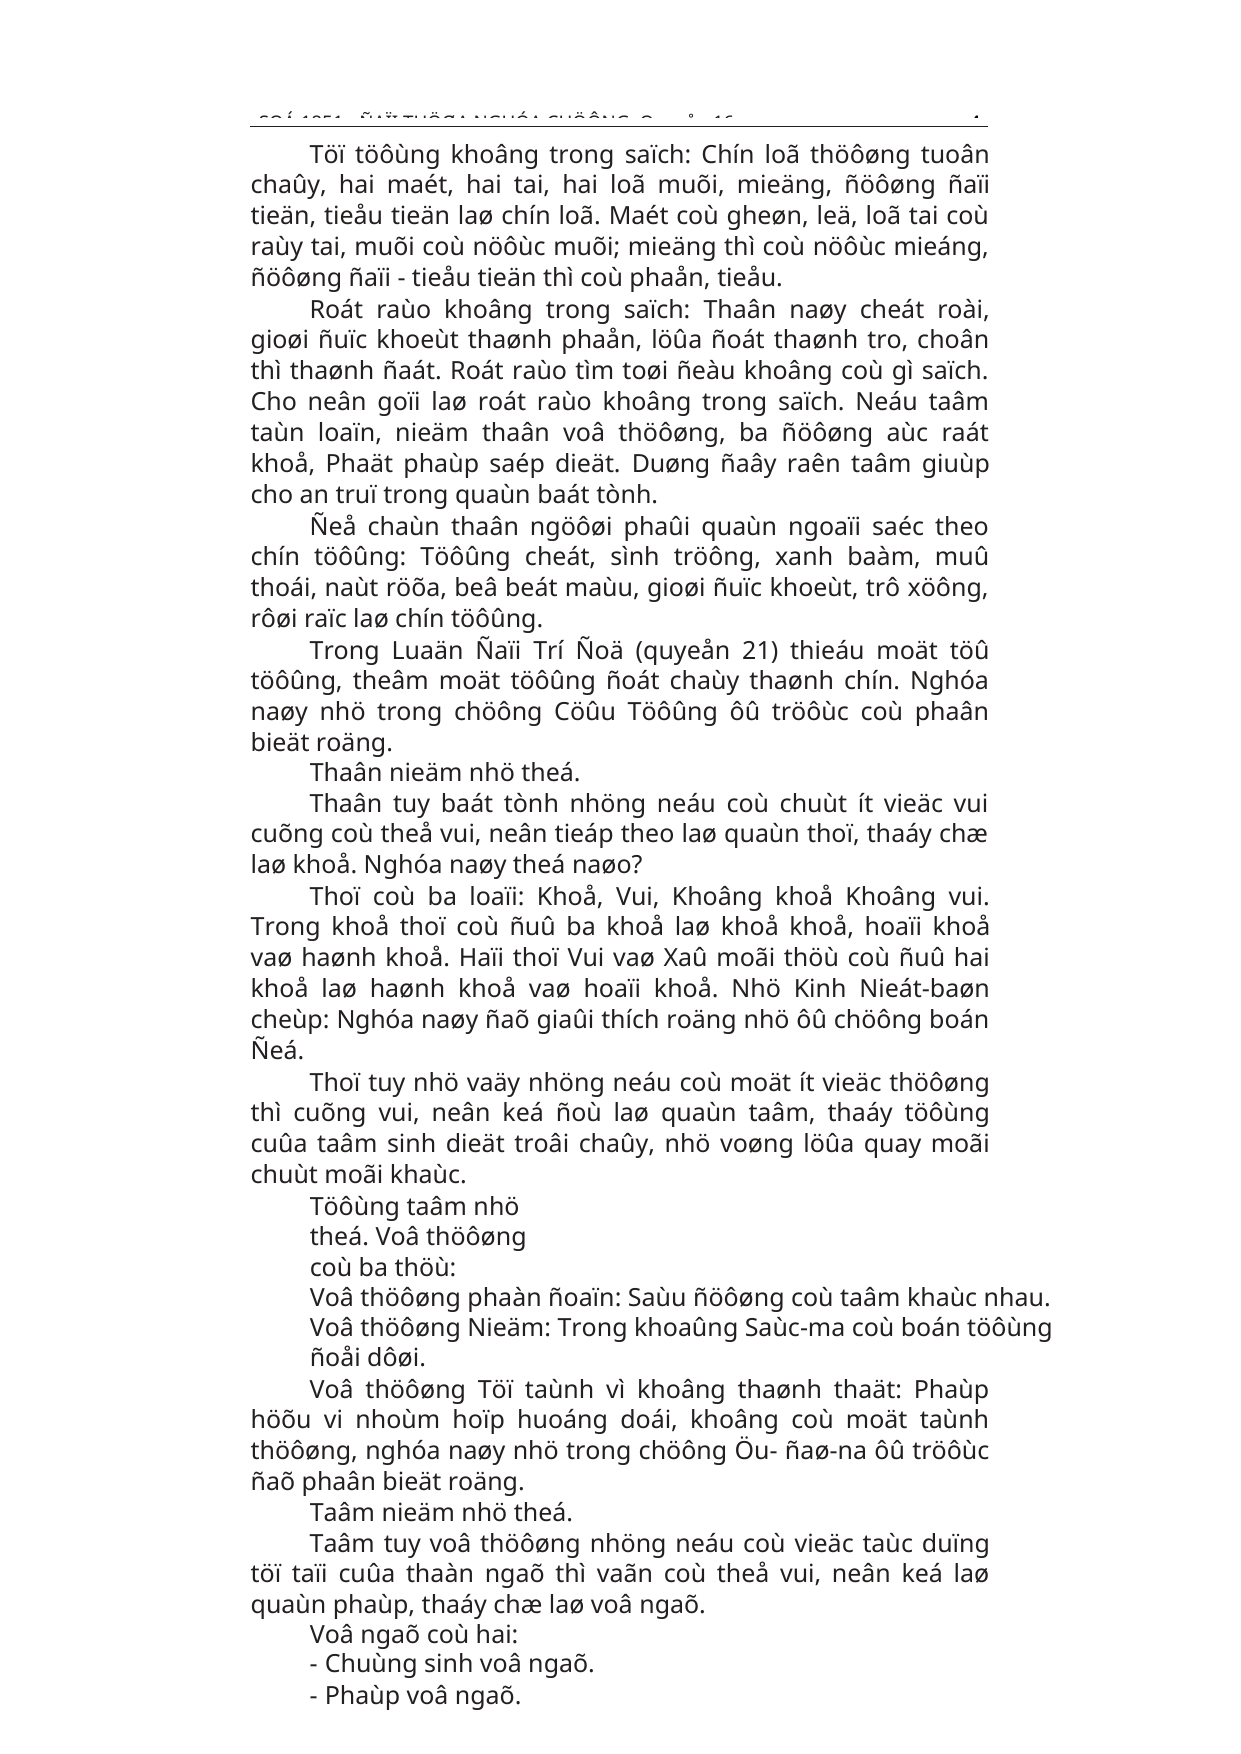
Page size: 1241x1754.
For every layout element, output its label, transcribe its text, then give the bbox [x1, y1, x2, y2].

text Voâ thöôøng Töï taùnh vì khoâng thaønh thaät: Phaùp höõu vi nhoùm hoïp huoáng doái, khoâng coù moät taùnh thöôøng, nghóa naøy nhö trong chöông Öu- ñaø-na ôû tröôùc ñaõ phaân bieät roäng. [250, 1374, 990, 1498]
text Töôùng taâm nhö theá. Voâ thöôøng coù ba thöù: [309, 1191, 530, 1284]
text Voâ thöôøng Nieäm: Trong khoaûng Saùc-ma coù boán töôùng ñoåi dôøi. [309, 1312, 1092, 1373]
list Chuùng sinh voâ ngaõ. [309, 1649, 1092, 1679]
text Ñeå chaùn thaân ngöôøi phaûi quaùn ngoaïi saéc theo chín töôûng: Töôûng cheát, sình tröông, xanh baàm, muû thoái, naùt röõa, beâ beát maùu, gioøi ñuïc khoeùt, trô xöông, rôøi raïc laø chín töôûng. [250, 511, 990, 635]
text Roát raùo khoâng trong saïch: Thaân naøy cheát roài, gioøi ñuïc khoeùt thaønh phaån, löûa ñoát thaønh tro, choân thì thaønh ñaát. Roát raùo tìm toøi ñeàu khoâng coù gì saïch. Cho neân goïi laø roát raùo khoâng trong saïch. Neáu taâm taùn loaïn, nieäm thaân voâ thöôøng, ba ñöôøng aùc raát khoå, Phaät phaùp saép dieät. Duøng ñaây raên taâm giuùp cho an truï trong quaùn baát tònh. [250, 293, 990, 511]
text Voâ ngaõ coù hai: [309, 1621, 1092, 1649]
text Thaân tuy baát tònh nhöng neáu coù chuùt ít vieäc vui cuõng coù theå vui, neân tieáp theo laø quaùn thoï, thaáy chæ laø khoå. Nghóa naøy theá naøo? [250, 788, 990, 881]
text Taâm tuy voâ thöôøng nhöng neáu coù vieäc taùc duïng töï taïi cuûa thaàn ngaõ thì vaãn coù theå vui, neân keá laø quaùn phaùp, thaáy chæ laø voâ ngaõ. [250, 1528, 989, 1621]
text Voâ thöôøng phaàn ñoaïn: Saùu ñöôøng coù taâm khaùc nhau. [309, 1284, 1092, 1312]
text Trong Luaän Ñaïi Trí Ñoä (quyeån 21) thieáu moät töû töôûng, theâm moät töôûng ñoát chaùy thaønh chín. Nghóa naøy nhö trong chöông Cöûu Töôûng ôû tröôùc coù phaân bieät roäng. [250, 635, 990, 759]
list Phaùp voâ ngaõ. [309, 1679, 1092, 1711]
text Taâm nieäm nhö theá. [309, 1498, 1092, 1527]
text Thoï coù ba loaïi: Khoå, Vui, Khoâng khoå Khoâng vui. Trong khoå thoï coù ñuû ba khoå laø khoå khoå, hoaïi khoå vaø haønh khoå. Haïi thoï Vui vaø Xaû moãi thöù coù ñuû hai khoå laø haønh khoå vaø hoaïi khoå. Nhö Kinh Nieát-baøn cheùp: Nghóa naøy ñaõ giaûi thích roäng nhö ôû chöông boán Ñeá. [250, 881, 990, 1067]
text Töï töôùng khoâng trong saïch: Chín loã thöôøng tuoân chaûy, hai maét, hai tai, hai loã muõi, mieäng, ñöôøng ñaïi tieän, tieåu tieän laø chín loã. Maét coù gheøn, leä, loã tai coù raùy tai, muõi coù nöôùc muõi; mieäng thì coù nöôùc mieáng, ñöôøng ñaïi - tieåu tieän thì coù phaån, tieåu. [250, 138, 990, 293]
text Thoï tuy nhö vaäy nhöng neáu coù moät ít vieäc thöôøng thì cuõng vui, neân keá ñoù laø quaùn taâm, thaáy töôùng cuûa taâm sinh dieät troâi chaûy, nhö voøng löûa quay moãi chuùt moãi khaùc. [250, 1067, 990, 1191]
text Thaân nieäm nhö theá. [309, 759, 1092, 787]
